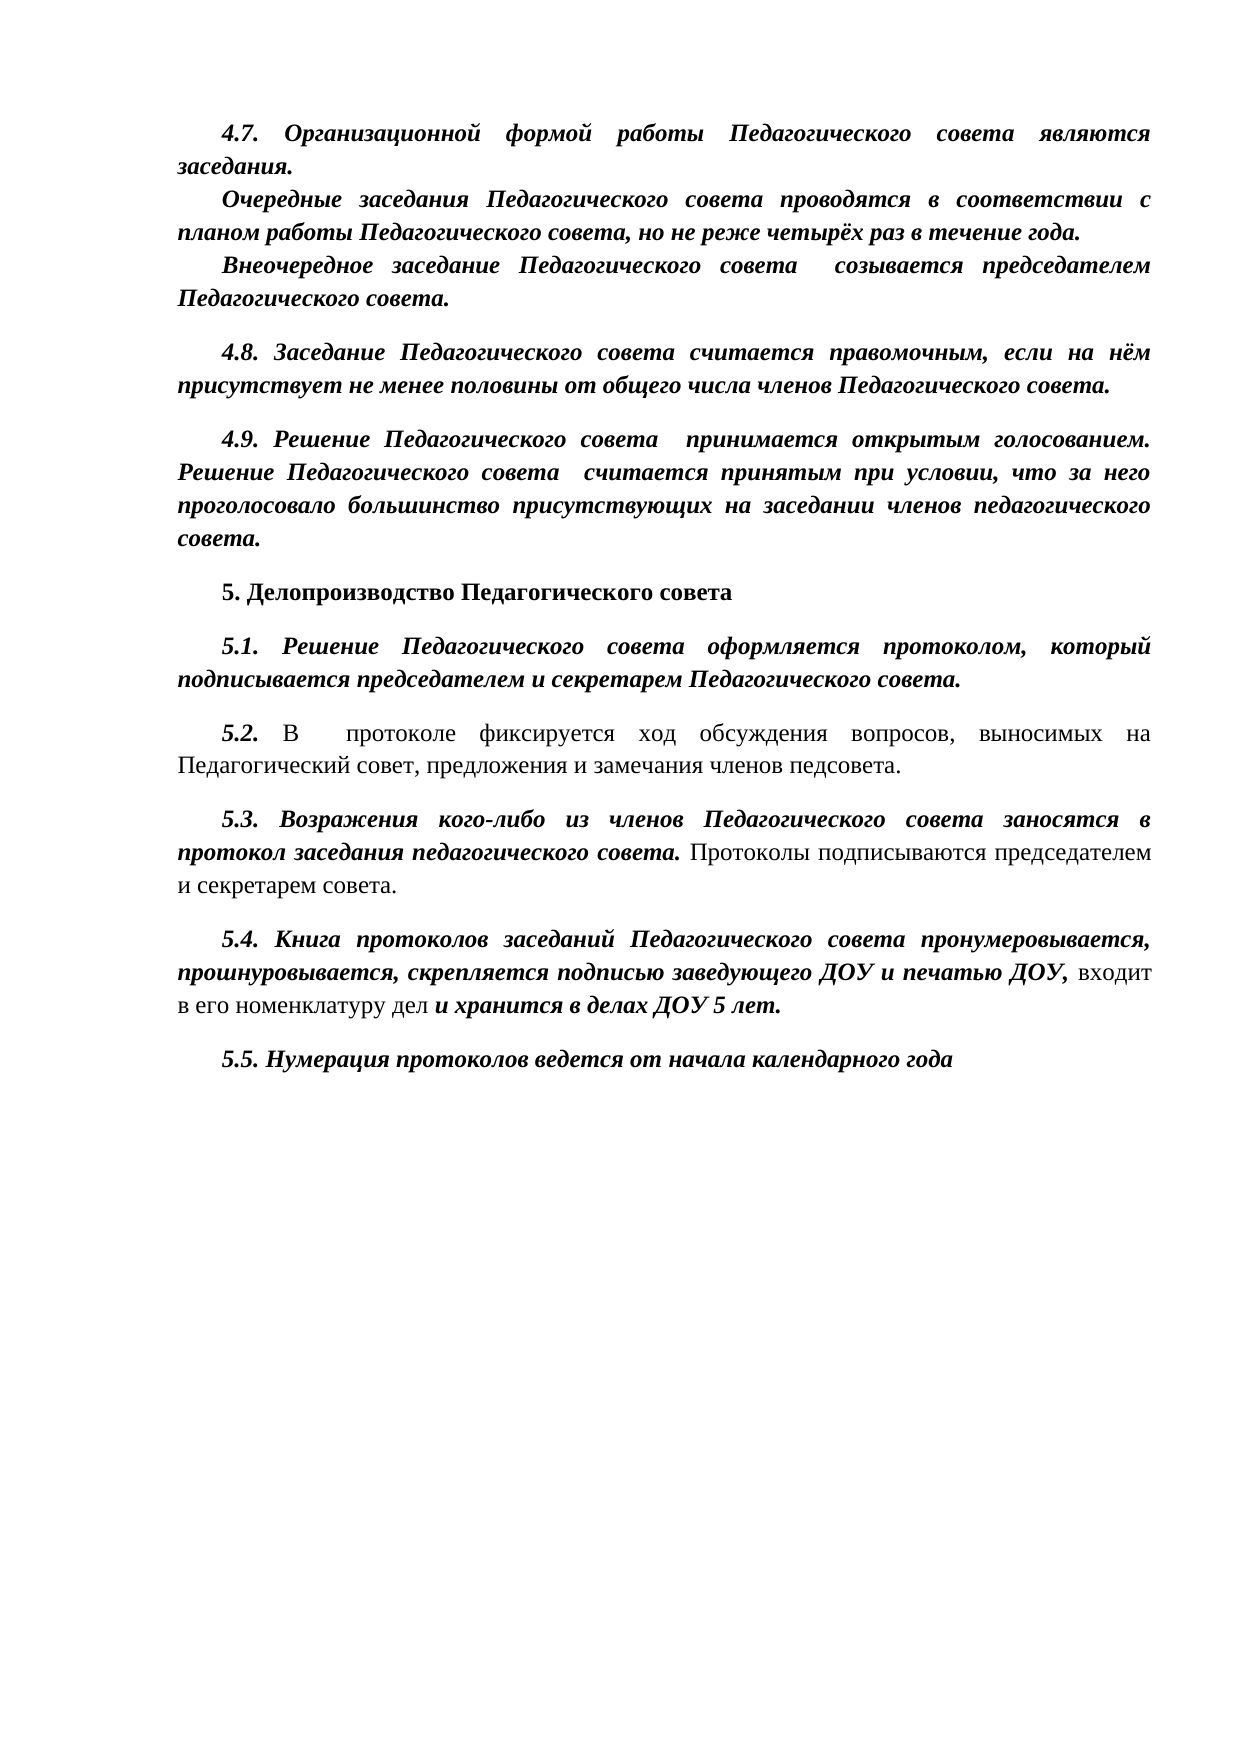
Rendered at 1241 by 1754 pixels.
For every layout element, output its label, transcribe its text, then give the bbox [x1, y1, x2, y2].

text 5.5. Нумерация протоколов ведется от начала календарного года [177, 1044, 1152, 1073]
text 5.3. Возражения кого-либо из членов Педагогического совета заносятся в протокол заседания педагогического совета. Протоколы подписываются председателем и секретарем совета. [177, 804, 1152, 899]
text 5.4. Книга протоколов заседаний Педагогического совета пронумеровывается, прошнуровывается, скрепляется подписью заведующего ДОУ и печатью ДОУ, входит в его номенклатуру дел и хранится в делах ДОУ 5 лет. [177, 924, 1152, 1019]
text Внеочередное заседание Педагогического совета созывается председателем Педагогического совета. [177, 250, 1152, 312]
text 4.9. Решение Педагогического совета принимается открытым голосованием. Решение Педагогического совета считается принятым при условии, что за него проголосовало большинство присутствующих на заседании членов педагогического совета. [177, 424, 1152, 552]
text 5.2. В протоколе фиксируется ход обсуждения вопросов, выносимых на Педагогический совет, предложения и замечания членов педсовета. [177, 718, 1152, 779]
text 5. Делопроизводство Педагогического совета [177, 577, 1152, 606]
text 4.7. Организационной формой работы Педагогического совета являются заседания. [177, 118, 1152, 180]
text 5.1. Решение Педагогического совета оформляется протоколом, который подписывается председателем и секретарем Педагогического совета. [177, 631, 1152, 692]
text 4.8. Заседание Педагогического совета считается правомочным, если на нём присутствует не менее половины от общего числа членов Педагогического совета. [177, 337, 1152, 399]
text Очередные заседания Педагогического совета проводятся в соответствии с планом работы Педагогического совета, но не реже четырёх раз в течение года. [177, 184, 1152, 246]
